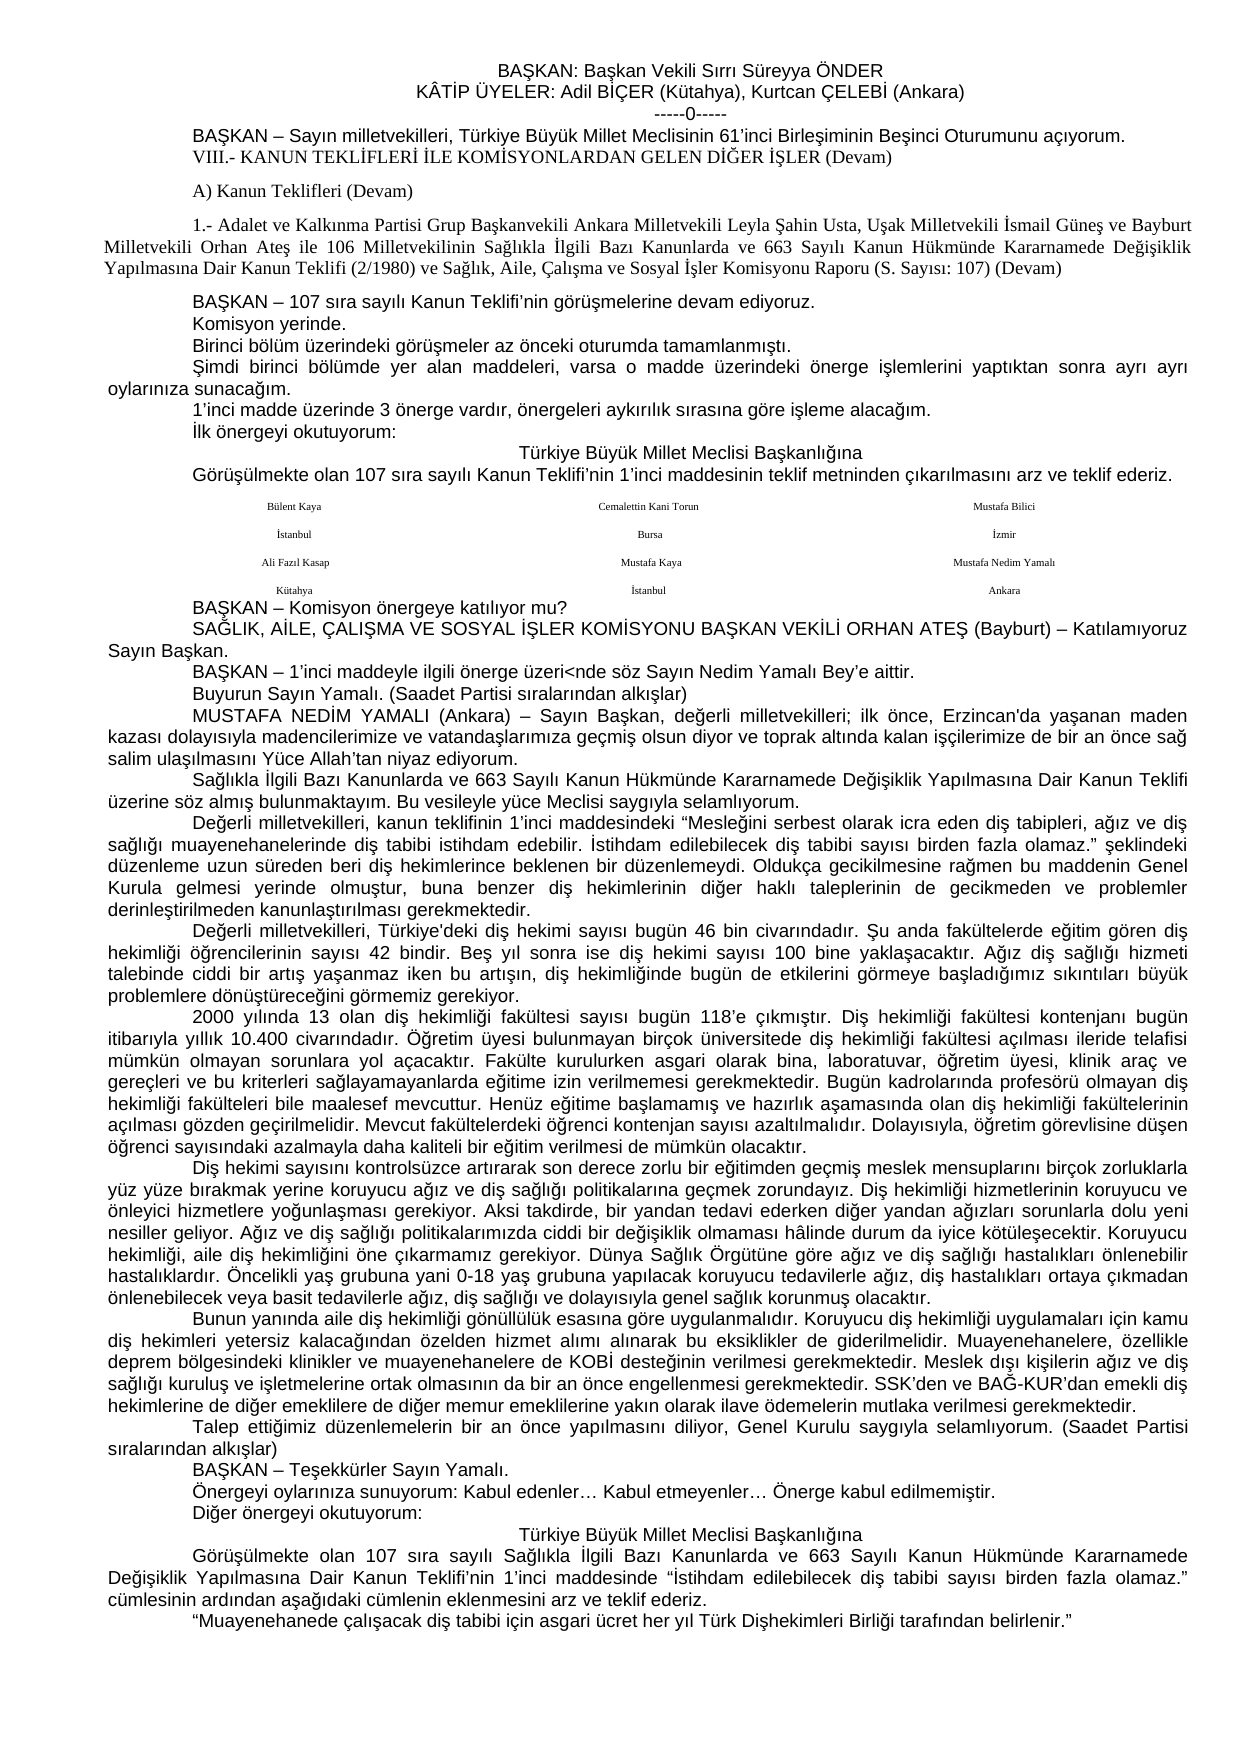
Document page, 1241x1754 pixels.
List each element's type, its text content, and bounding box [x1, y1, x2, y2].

text Önergeyi oylarınıza sunuyorum: Kabul edenler… Kabul etmeyenler… Önerge kabul edilmemiştir. [108, 1481, 1189, 1502]
text BAŞKAN: Başkan Vekili Sırrı Süreyya ÖNDER [108, 60, 1189, 81]
text BAŞKAN – 107 sıra sayılı Kanun Teklifi’nin görüşmelerine devam ediyoruz. [108, 291, 1189, 313]
text Kütahya İstanbul Ankara [108, 575, 1189, 597]
text Görüşülmekte olan 107 sıra sayılı Sağlıkla İlgili Bazı Kanunlarda ve 663 Sayılı Kanun Hükmünde Kararnamede Değişiklik Yapılmasına Dair Kanun Teklifi’nin 1’inci maddesinde “İstihdam edilebilecek diş tabibi sayısı birden fazla olamaz.” cümlesinin ardından aşağıdaki cümlenin eklenmesini arz ve teklif ederiz. [108, 1545, 1189, 1610]
text Diş hekimi sayısını kontrolsüzce artırarak son derece zorlu bir eğitimden geçmiş meslek mensuplarını birçok zorluklarla yüz yüze bırakmak yerine koruyucu ağız ve diş sağlığı politikalarına geçmek zorundayız. Diş hekimliği hizmetlerinin koruyucu ve önleyici hizmetlere yoğunlaşması gerekiyor. Aksi takdirde, bir yandan tedavi ederken diğer yandan ağızları sorunlarla dolu yeni nesiller geliyor. Ağız ve diş sağlığı politikalarımızda ciddi bir değişiklik olmaması hâlinde durum da iyice kötüleşecektir. Koruyucu hekimliği, aile diş hekimliğini öne çıkarmamız gerekiyor. Dünya Sağlık Örgütüne göre ağız ve diş sağlığı hastalıkları önlenebilir hastalıklardır. Öncelikli yaş grubuna yani 0-18 yaş grubuna yapılacak koruyucu tedavilerle ağız, diş hastalıkları ortaya çıkmadan önlenebilecek veya basit tedavilerle ağız, diş sağlığı ve dolayısıyla genel sağlık korunmuş olacaktır. [108, 1157, 1189, 1308]
text BAŞKAN – Sayın milletvekilleri, Türkiye Büyük Millet Meclisinin 61’inci Birleşiminin Beşinci Oturumunu açıyorum. [108, 124, 1189, 146]
text Değerli milletvekilleri, Türkiye'deki diş hekimi sayısı bugün 46 bin civarındadır. Şu anda fakültelerde eğitim gören diş hekimliği öğrencilerinin sayısı 42 bindir. Beş yıl sonra ise diş hekimi sayısı 100 bine yaklaşacaktır. Ağız diş sağlığı hizmeti talebinde ciddi bir artış yaşanmaz iken bu artışın, diş hekimliğinde bugün de etkilerini görmeye başladığımız sıkıntıları büyük problemlere dönüştüreceğini görmemiz gerekiyor. [108, 920, 1189, 1006]
text Bunun yanında aile diş hekimliği gönüllülük esasına göre uygulanmalıdır. Koruyucu diş hekimliği uygulamaları için kamu diş hekimleri yetersiz kalacağından özelden hizmet alımı alınarak bu eksiklikler de giderilmelidir. Muayenehanelere, özellikle deprem bölgesindeki klinikler ve muayenehanelere de KOBİ desteğinin verilmesi gerekmektedir. Meslek dışı kişilerin ağız ve diş sağlığı kuruluş ve işletmelerine ortak olmasının da bir an önce engellenmesi gerekmektedir. SSK’den ve BAĞ-KUR’dan emekli diş hekimlerine de diğer emeklilere de diğer memur emeklilerine yakın olarak ilave ödemelerin mutlaka verilmesi gerekmektedir. [108, 1308, 1189, 1416]
text MUSTAFA NEDİM YAMALI (Ankara) – Sayın Başkan, değerli milletvekilleri; ilk önce, Erzincan'da yaşanan maden kazası dolayısıyla madencilerimize ve vatandaşlarımıza geçmiş olsun diyor ve toprak altında kalan işçilerimize de bir an önce sağ salim ulaşılmasını Yüce Allah’tan niyaz ediyorum. [108, 704, 1189, 769]
text 1.- Adalet ve Kalkınma Partisi Grup Başkanvekili Ankara Milletvekili Leyla Şahin Usta, Uşak Milletvekili İsmail Güneş ve Bayburt Milletvekili Orhan Ateş ile 106 Milletvekilinin Sağlıkla İlgili Bazı Kanunlarda ve 663 Sayılı Kanun Hükmünde Kararnamede Değişiklik Yapılmasına Dair Kanun Teklifi (2/1980) ve Sağlık, Aile, Çalışma ve Sosyal İşler Komisyonu Raporu (S. Sayısı: 107) (Devam) [103, 214, 1193, 279]
text BAŞKAN – Komisyon önergeye katılıyor mu? [108, 597, 1189, 618]
text Diğer önergeyi okutuyorum: [108, 1502, 1189, 1524]
text “Muayenehanede çalışacak diş tabibi için asgari ücret her yıl Türk Dişhekimleri Birliği tarafından belirlenir.” [108, 1610, 1189, 1632]
text SAĞLIK, AİLE, ÇALIŞMA VE SOSYAL İŞLER KOMİSYONU BAŞKAN VEKİLİ ORHAN ATEŞ (Bayburt) – Katılamıyoruz Sayın Başkan. [108, 618, 1189, 661]
text 1’inci madde üzerinde 3 önerge vardır, önergeleri aykırılık sırasına göre işleme alacağım. [108, 399, 1189, 421]
text 2000 yılında 13 olan diş hekimliği fakültesi sayısı bugün 118’e çıkmıştır. Diş hekimliği fakültesi kontenjanı bugün itibarıyla yıllık 10.400 civarındadır. Öğretim üyesi bulunmayan birçok üniversitede diş hekimliği fakültesi açılması ileride telafisi mümkün olmayan sorunlara yol açacaktır. Fakülte kurulurken asgari olarak bina, laboratuvar, öğretim üyesi, klinik araç ve gereçleri ve bu kriterleri sağlayamayanlarda eğitime izin verilmemesi gerekmektedir. Bugün kadrolarında profesörü olmayan diş hekimliği fakülteleri bile maalesef mevcuttur. Henüz eğitime başlamamış ve hazırlık aşamasında olan diş hekimliği fakültelerinin açılması gözden geçirilmelidir. Mevcut fakültelerdeki öğrenci kontenjan sayısı azaltılmalıdır. Dolayısıyla, öğretim görevlisine düşen öğrenci sayısındaki azalmayla daha kaliteli bir eğitim verilmesi de mümkün olacaktır. [108, 1006, 1189, 1157]
text Türkiye Büyük Millet Meclisi Başkanlığına [108, 442, 1189, 464]
text Ali Fazıl Kasap Mustafa Kaya Mustafa Nedim Yamalı [108, 547, 1189, 569]
text Talep ettiğimiz düzenlemelerin bir an önce yapılmasını diliyor, Genel Kurulu saygıyla selamlıyorum. (Saadet Partisi sıralarından alkışlar) [108, 1416, 1189, 1459]
text Komisyon yerinde. [108, 313, 1189, 334]
text -----0----- [108, 103, 1189, 124]
text İstanbul Bursa İzmir [108, 519, 1189, 541]
text KÂTİP ÜYELER: Adil BİÇER (Kütahya), Kurtcan ÇELEBİ (Ankara) [108, 81, 1189, 103]
text VIII.- KANUN TEKLİFLERİ İLE KOMİSYONLARDAN GELEN DİĞER İŞLER (Devam) [103, 146, 1193, 167]
text Türkiye Büyük Millet Meclisi Başkanlığına [108, 1524, 1189, 1545]
text BAŞKAN – 1’inci maddeyle ilgili önerge üzeri<nde söz Sayın Nedim Yamalı Bey’e aittir. [108, 661, 1189, 683]
text Şimdi birinci bölümde yer alan maddeleri, varsa o madde üzerindeki önerge işlemlerini yaptıktan sonra ayrı ayrı oylarınıza sunacağım. [108, 356, 1189, 399]
text BAŞKAN – Teşekkürler Sayın Yamalı. [108, 1459, 1189, 1481]
text Birinci bölüm üzerindeki görüşmeler az önceki oturumda tamamlanmıştı. [108, 334, 1189, 356]
text Sağlıkla İlgili Bazı Kanunlarda ve 663 Sayılı Kanun Hükmünde Kararnamede Değişiklik Yapılmasına Dair Kanun Teklifi üzerine söz almış bulunmaktayım. Bu vesileyle yüce Meclisi saygıyla selamlıyorum. [108, 769, 1189, 812]
text Değerli milletvekilleri, kanun teklifinin 1’inci maddesindeki “Mesleğini serbest olarak icra eden diş tabipleri, ağız ve diş sağlığı muayenehanelerinde diş tabibi istihdam edebilir. İstihdam edilebilecek diş tabibi sayısı birden fazla olamaz.” şeklindeki düzenleme uzun süreden beri diş hekimlerince beklenen bir düzenlemeydi. Oldukça gecikilmesine rağmen bu maddenin Genel Kurula gelmesi yerinde olmuştur, buna benzer diş hekimlerinin diğer haklı taleplerinin de gecikmeden ve problemler derinleştirilmeden kanunlaştırılması gerekmektedir. [108, 812, 1189, 920]
text A) Kanun Teklifleri (Devam) [103, 180, 1193, 202]
text Buyurun Sayın Yamalı. (Saadet Partisi sıralarından alkışlar) [108, 683, 1189, 704]
text Görüşülmekte olan 107 sıra sayılı Kanun Teklifi’nin 1’inci maddesinin teklif metninden çıkarılmasını arz ve teklif ederiz. [108, 464, 1189, 485]
text Bülent Kaya Cemalettin Kani Torun Mustafa Bilici [108, 492, 1189, 513]
text İlk önergeyi okutuyorum: [108, 421, 1189, 442]
